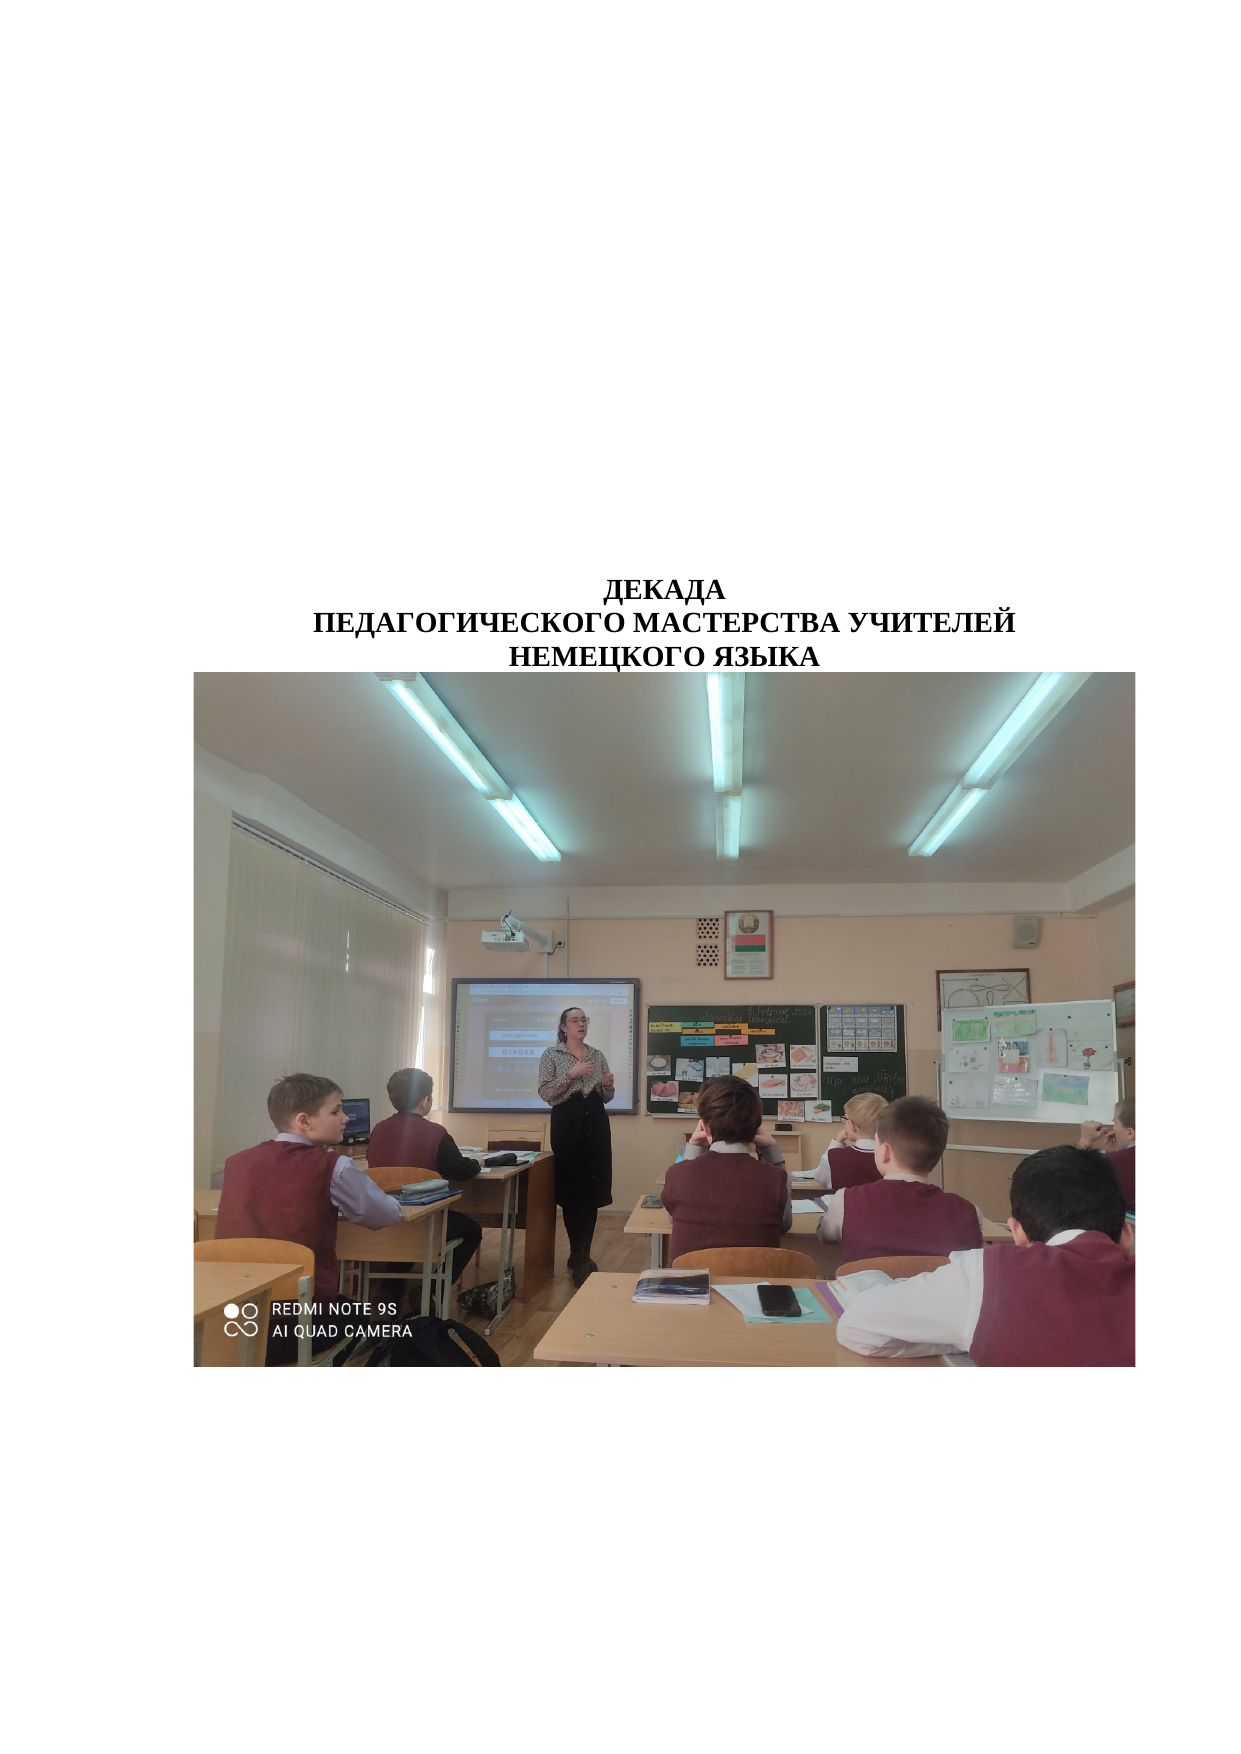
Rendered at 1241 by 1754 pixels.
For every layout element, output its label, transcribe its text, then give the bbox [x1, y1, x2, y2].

text НЕМЕЦКОГО ЯЗЫКА [177, 639, 1152, 673]
text ПЕДАГОГИЧЕСКОГО МАСТЕРСТВА УЧИТЕЛЕЙ [177, 606, 1152, 639]
picture [193, 672, 1136, 1367]
text ДЕКАДА [177, 572, 1152, 606]
